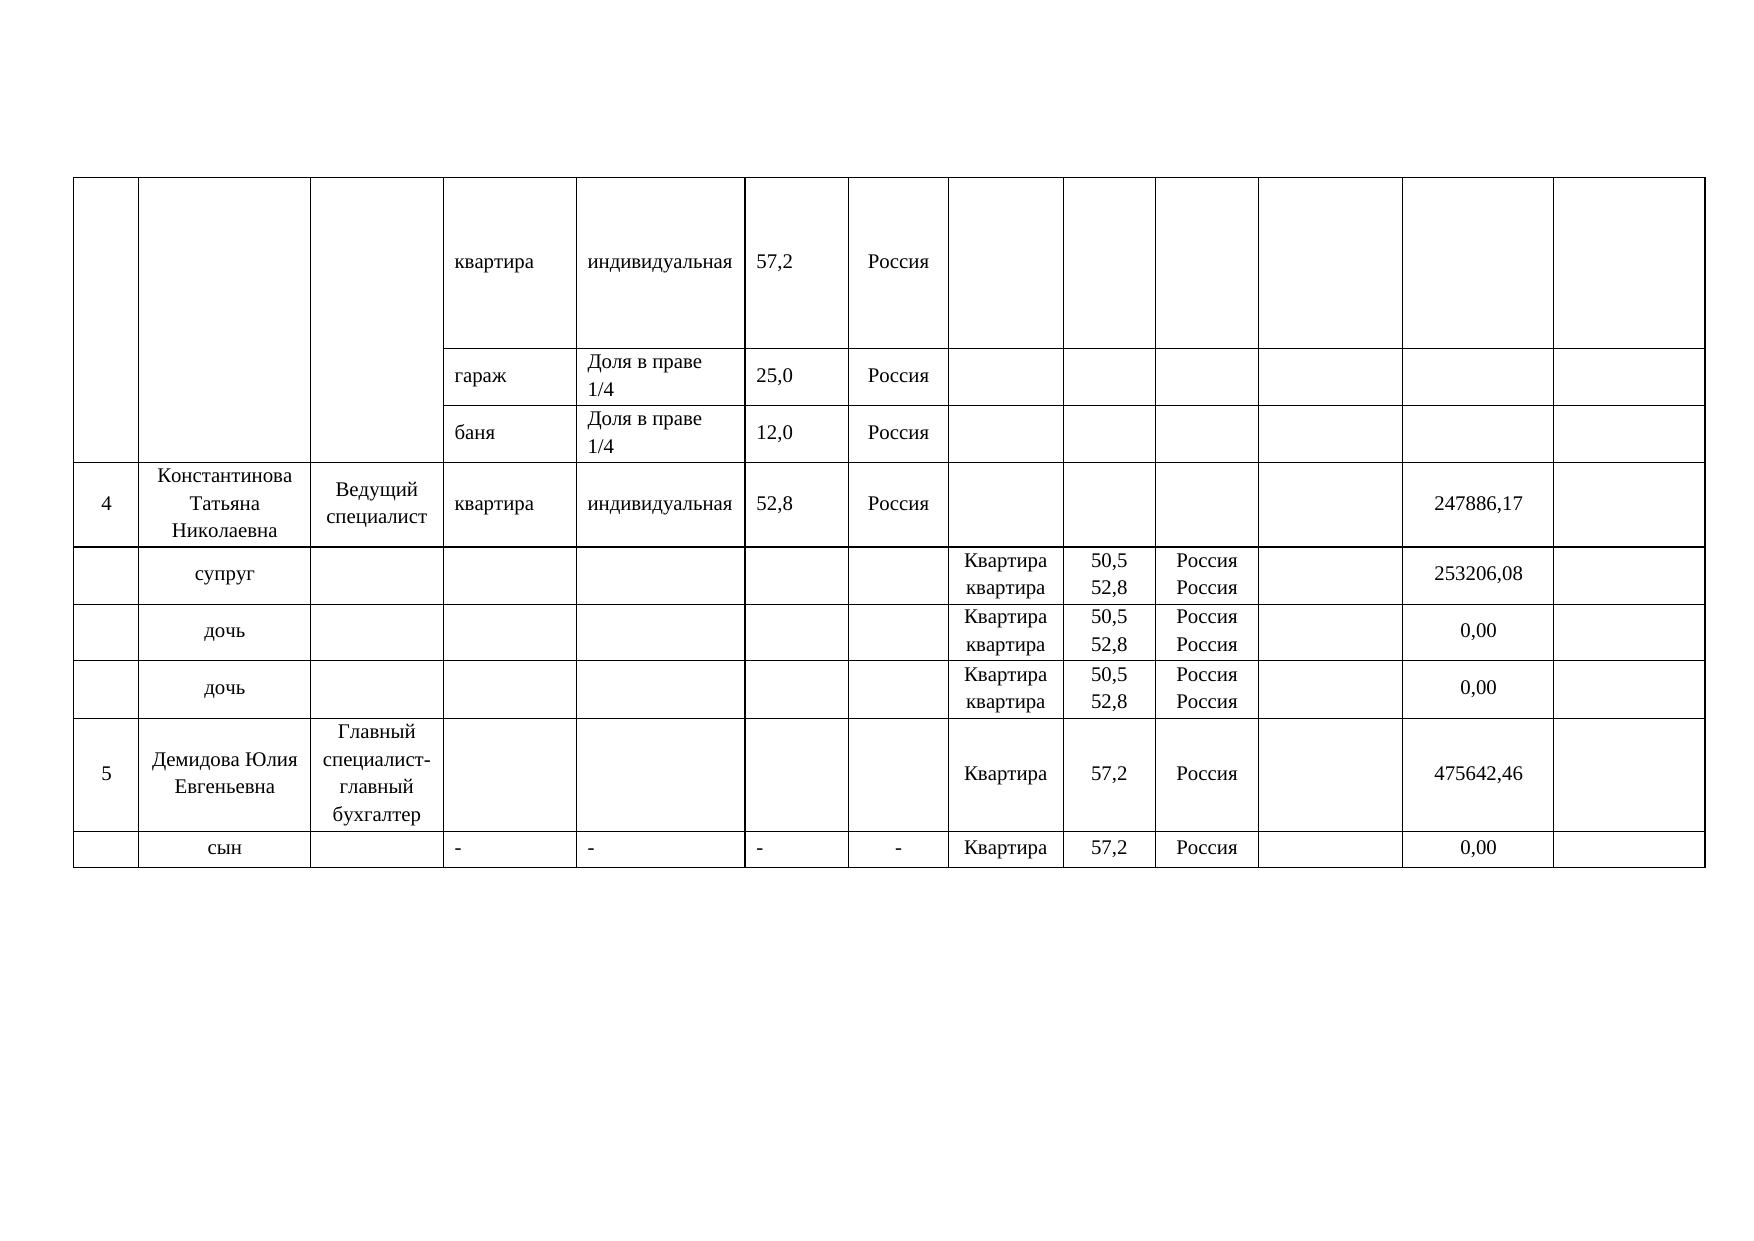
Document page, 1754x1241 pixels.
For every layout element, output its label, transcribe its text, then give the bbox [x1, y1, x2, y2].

table_cell [1259, 178, 1402, 348]
table_cell [311, 832, 443, 867]
table_cell дочь [139, 661, 310, 717]
table_cell 4 [74, 463, 138, 546]
table_cell [1554, 719, 1704, 831]
table_cell [1259, 548, 1402, 603]
table_cell - [849, 832, 948, 867]
table_cell [1259, 349, 1402, 405]
table_cell [1259, 719, 1402, 831]
table_cell 5 [74, 719, 138, 831]
table_cell 247886,17 [1403, 463, 1553, 546]
table_cell 57,2 [1064, 832, 1155, 867]
table_cell [849, 548, 948, 603]
table_cell [1064, 463, 1155, 546]
table_cell [1403, 349, 1553, 405]
table_cell [949, 178, 1063, 348]
table_cell баня [444, 406, 576, 462]
table_cell 475642,46 [1403, 719, 1553, 831]
table_cell Россия [849, 349, 948, 405]
table_cell Доля в праве 1/4 [577, 349, 744, 405]
table_cell Главный специалист-главный бухгалтер [311, 719, 443, 831]
table_cell Россия [1156, 832, 1258, 867]
table_cell - [444, 832, 576, 867]
table_cell [849, 605, 948, 660]
table_cell Россия Россия [1156, 605, 1258, 660]
table_cell Константинова Татьяна Николаевна [139, 463, 310, 546]
table_cell Демидова Юлия Евгеньевна [139, 719, 310, 831]
table_cell 50,5 52,8 [1064, 661, 1155, 717]
table_cell 12,0 [746, 406, 848, 462]
table_cell [849, 719, 948, 831]
table_cell гараж [444, 349, 576, 405]
table_cell [949, 463, 1063, 546]
table_cell 25,0 [746, 349, 848, 405]
table_cell 57,2 [746, 178, 848, 348]
table_cell [577, 605, 744, 660]
table_cell [577, 661, 744, 717]
table_cell [311, 605, 443, 660]
table_cell - [577, 832, 744, 867]
table_cell [1403, 178, 1553, 348]
table_cell [311, 178, 443, 462]
table_cell 0,00 [1403, 832, 1553, 867]
table_cell Доля в праве 1/4 [577, 406, 744, 462]
table_cell Россия [849, 178, 948, 348]
table_cell [1259, 661, 1402, 717]
table_cell Квартира квартира [949, 548, 1063, 603]
table_cell [444, 605, 576, 660]
table_cell [1156, 406, 1258, 462]
table_cell [1259, 832, 1402, 867]
table_cell [311, 548, 443, 603]
table_cell [849, 661, 948, 717]
table_cell [1156, 463, 1258, 546]
table_cell [746, 661, 848, 717]
table_cell дочь [139, 605, 310, 660]
table_cell [1554, 406, 1704, 462]
table_cell [577, 719, 744, 831]
table_cell Квартира квартира [949, 661, 1063, 717]
table_cell [1554, 832, 1704, 867]
table_cell [1259, 463, 1402, 546]
table_cell [1554, 178, 1704, 348]
table_cell [444, 719, 576, 831]
table_cell индивидуальная [577, 178, 744, 348]
table_cell [746, 719, 848, 831]
table_cell Квартира [949, 719, 1063, 831]
table_cell [444, 548, 576, 603]
table_cell Россия [849, 463, 948, 546]
table_cell Квартира [949, 832, 1063, 867]
table_cell [1259, 605, 1402, 660]
table_cell [577, 548, 744, 603]
table_cell супруг [139, 548, 310, 603]
table_cell Россия Россия [1156, 548, 1258, 603]
table_cell [311, 661, 443, 717]
table_cell [1554, 605, 1704, 660]
table_cell Россия Россия [1156, 661, 1258, 717]
table_cell Ведущий специалист [311, 463, 443, 546]
table_cell 50,5 52,8 [1064, 548, 1155, 603]
table_cell 0,00 [1403, 605, 1553, 660]
table_cell [1554, 463, 1704, 546]
table_cell [1259, 406, 1402, 462]
table_cell квартира [444, 463, 576, 546]
table_cell [74, 178, 138, 462]
table_cell [444, 661, 576, 717]
table_cell 0,00 [1403, 661, 1553, 717]
table_cell [1156, 349, 1258, 405]
table_cell Россия [1156, 719, 1258, 831]
table_cell [74, 605, 138, 660]
table_cell [139, 178, 310, 462]
table_cell 253206,08 [1403, 548, 1553, 603]
table_cell [1064, 406, 1155, 462]
table_cell [949, 406, 1063, 462]
table_cell [1064, 178, 1155, 348]
table_cell [1064, 349, 1155, 405]
table_cell [74, 661, 138, 717]
table_cell [1156, 178, 1258, 348]
table_cell сын [139, 832, 310, 867]
table_cell [74, 832, 138, 867]
table_cell [1554, 548, 1704, 603]
table_cell 52,8 [746, 463, 848, 546]
table_cell [1554, 349, 1704, 405]
table_cell [746, 548, 848, 603]
table_cell [1403, 406, 1553, 462]
table_cell 57,2 [1064, 719, 1155, 831]
table_cell квартира [444, 178, 576, 348]
table_cell [1554, 661, 1704, 717]
table_cell [74, 548, 138, 603]
table_cell 50,5 52,8 [1064, 605, 1155, 660]
table_cell - [746, 832, 848, 867]
table_cell Россия [849, 406, 948, 462]
table_cell индивидуальная [577, 463, 744, 546]
table_cell Квартира квартира [949, 605, 1063, 660]
table_cell [949, 349, 1063, 405]
table_cell [746, 605, 848, 660]
